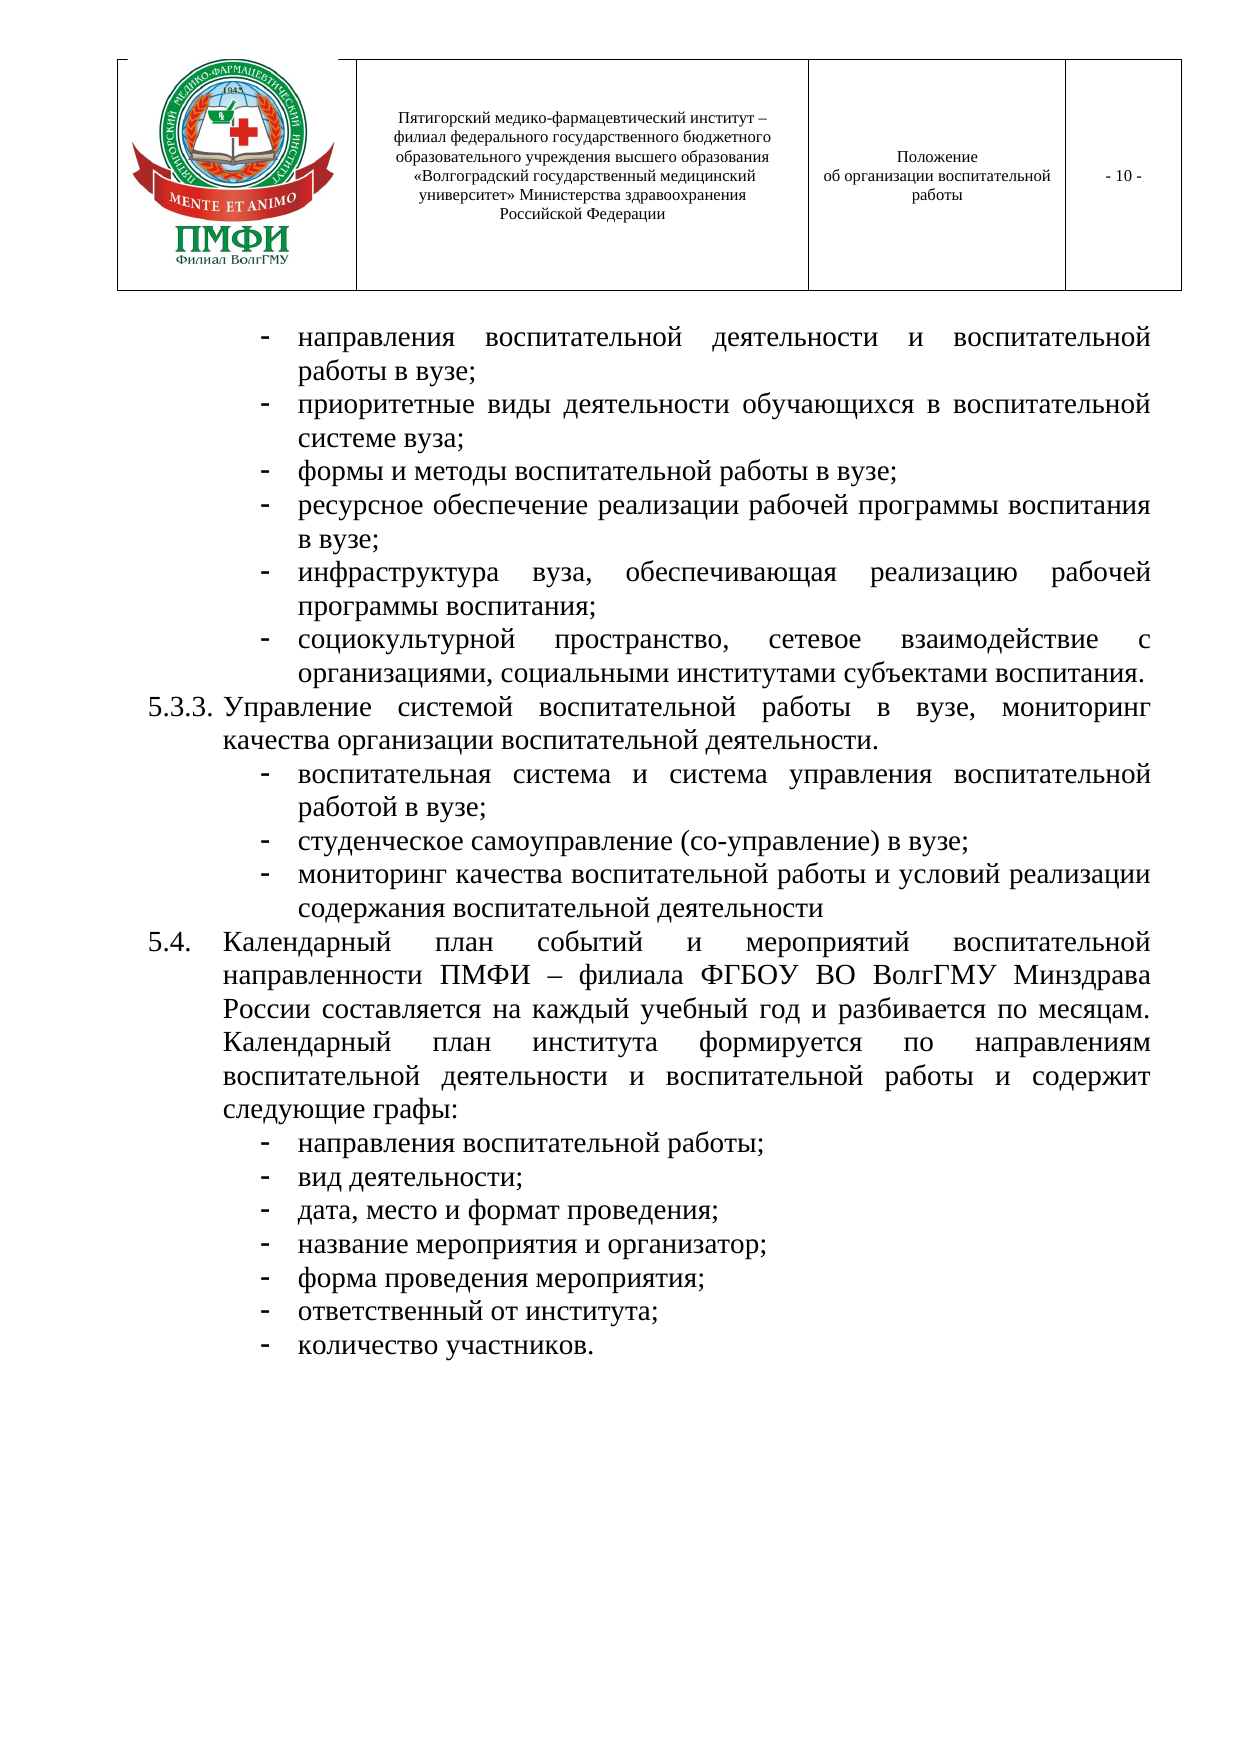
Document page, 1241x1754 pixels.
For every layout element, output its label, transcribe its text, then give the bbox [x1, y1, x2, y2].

list социокультурной пространство, сетевое взаимодействие с организациями, социальными институтами субъектами воспитания. [260, 622, 1152, 689]
list Управление системой воспитательной работы в вузе, мониторинг качества организации воспитательной деятельности. [148, 689, 1152, 756]
list название мероприятия и организатор; [260, 1226, 1152, 1260]
list Календарный план событий и мероприятий воспитательной направленности ПМФИ – филиала ФГБОУ ВО ВолгГМУ Минздрава России составляется на каждый учебный год и разбивается по месяцам. Календарный план института формируется по направлениям воспитательной деятельности и воспитательной работы и содержит следующие графы: [148, 924, 1152, 1125]
list мониторинг качества воспитательной работы и условий реализации содержания воспитательной деятельности [260, 857, 1152, 924]
list приоритетные виды деятельности обучающихся в воспитательной системе вуза; [260, 386, 1152, 453]
list воспитательная система и система управления воспитательной работой в вузе; [260, 756, 1152, 823]
list вид деятельности; [260, 1159, 1152, 1192]
list направления воспитательной работы; [260, 1125, 1152, 1159]
list инфраструктура вуза, обеспечивающая реализацию рабочей программы воспитания; [260, 554, 1152, 622]
list формы и методы воспитательной работы в вузе; [260, 453, 1152, 487]
list направления воспитательной деятельности и воспитательной работы в вузе; [260, 319, 1152, 386]
list ресурсное обеспечение реализации рабочей программы воспитания в вузе; [260, 487, 1152, 554]
list форма проведения мероприятия; [260, 1260, 1152, 1293]
list количество участников. [260, 1327, 1152, 1361]
list ответственный от института; [260, 1293, 1152, 1327]
list студенческое самоуправление (со-управление) в вузе; [260, 823, 1152, 857]
picture [127, 59, 339, 262]
list дата, место и формат проведения; [260, 1192, 1152, 1226]
